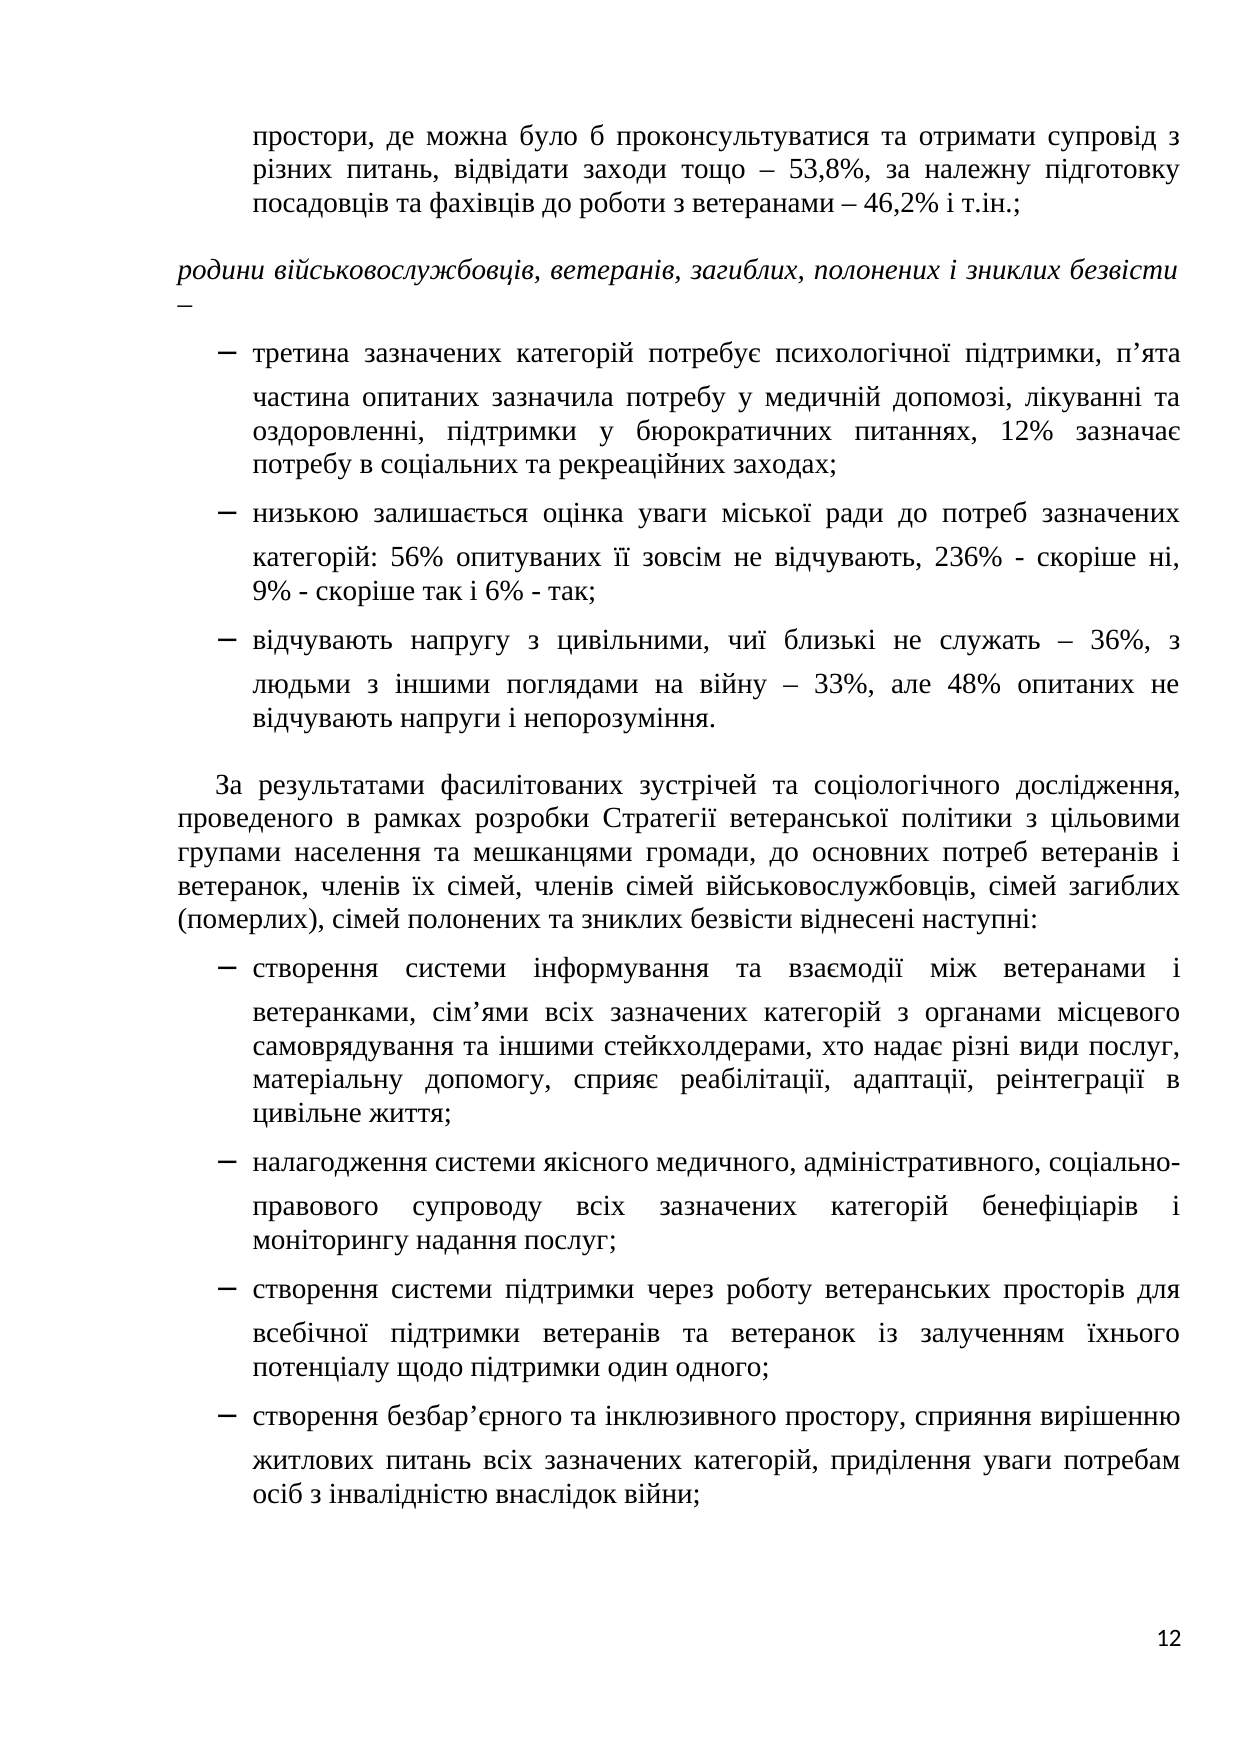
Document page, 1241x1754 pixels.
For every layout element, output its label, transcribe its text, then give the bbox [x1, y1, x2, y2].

list налагодження системи якісного медичного, адміністративного, соціально-правового супроводу всіх зазначених категорій бенефіціарів і моніторингу надання послуг; [215, 1129, 1181, 1256]
list створення системи інформування та взаємодії між ветеранами і ветеранками, сім’ями всіх зазначених категорій з органами місцевого самоврядування та іншими стейкхолдерами, хто надає різні види послуг, матеріальну допомогу, сприяє реабілітації, адаптації, реінтеграції в цивільне життя; [215, 935, 1181, 1129]
list створення системи підтримки через роботу ветеранських просторів для всебічної підтримки ветеранів та ветеранок із залученням їхнього потенціалу щодо підтримки один одного; [215, 1256, 1181, 1382]
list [215, 118, 1181, 219]
list створення безбар’єрного та інклюзивного простору, сприяння вирішенню житлових питань всіх зазначених категорій, приділення уваги потребам осіб з інвалідністю внаслідок війни; [215, 1382, 1181, 1509]
text родини військовослужбовців, ветеранів, загиблих, полонених і зниклих безвісти – [177, 252, 1181, 319]
text За результатами фасилітованих зустрічей та соціологічного дослідження, проведеного в рамках розробки Стратегії ветеранської політики з цільовими групами населення та мешканцями громади, до основних потреб ветеранів і ветеранок, членів їх сімей, членів сімей військовослужбовців, сімей загиблих (померлих), сімей полонених та зниклих безвісти віднесені наступні: [177, 767, 1181, 935]
list низькою залишається оцінка уваги міської ради до потреб зазначених категорій: 56% опитуваних її зовсім не відчувають, 236% - скоріше ні, 9% - скоріше так і 6% - так; [215, 480, 1181, 607]
list відчувають напругу з цивільними, чиї близькі не служать – 36%, з людьми з іншими поглядами на війну – 33%, але 48% опитаних не відчувають напруги і непорозуміння. [215, 607, 1181, 733]
list третина зазначених категорій потребує психологічної підтримки, п’ята частина опитаних зазначила потребу у медичній допомозі, лікуванні та оздоровленні, підтримки у бюрократичних питаннях, 12% зазначає потребу в соціальних та рекреаційних заходах; [215, 319, 1181, 480]
